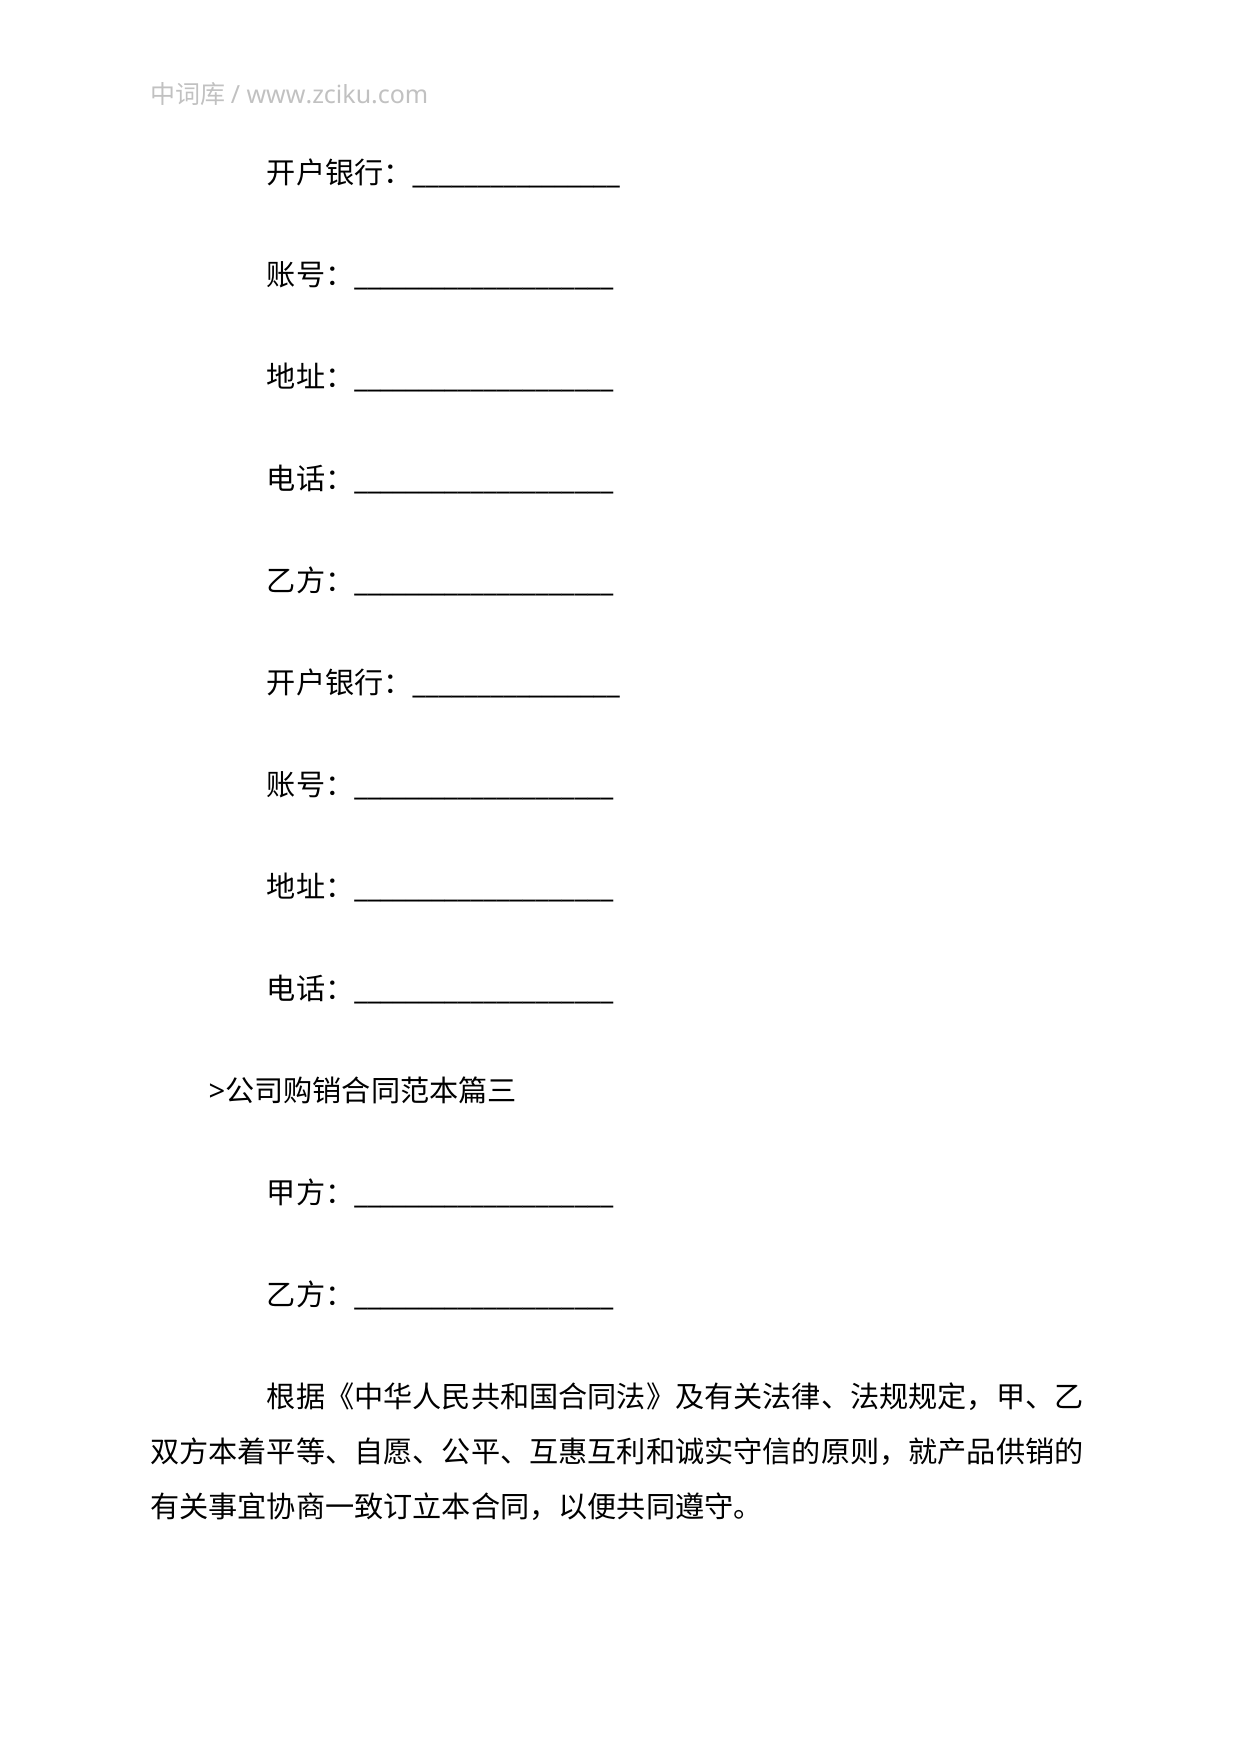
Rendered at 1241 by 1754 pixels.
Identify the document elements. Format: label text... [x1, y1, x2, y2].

text 开户银行：________________ [150, 150, 1090, 192]
text 电话：____________________ [150, 966, 1090, 1008]
text 开户银行：________________ [150, 660, 1090, 702]
text 乙方：____________________ [150, 1272, 1090, 1314]
text 乙方：____________________ [150, 558, 1090, 600]
text 根据《中华人民共和国合同法》及有关法律、法规规定，甲、乙双方本着平等、自愿、公平、互惠互利和诚实守信的原则，就产品供销的有关事宜协商一致订立本合同，以便共同遵守。 [150, 1374, 1090, 1526]
text 账号：____________________ [150, 762, 1090, 804]
text 账号：____________________ [150, 252, 1090, 294]
text >公司购销合同范本篇三 [150, 1068, 1090, 1110]
text 地址：____________________ [150, 354, 1090, 396]
text 甲方：____________________ [150, 1170, 1090, 1212]
text 地址：____________________ [150, 864, 1090, 906]
text 电话：____________________ [150, 456, 1090, 498]
